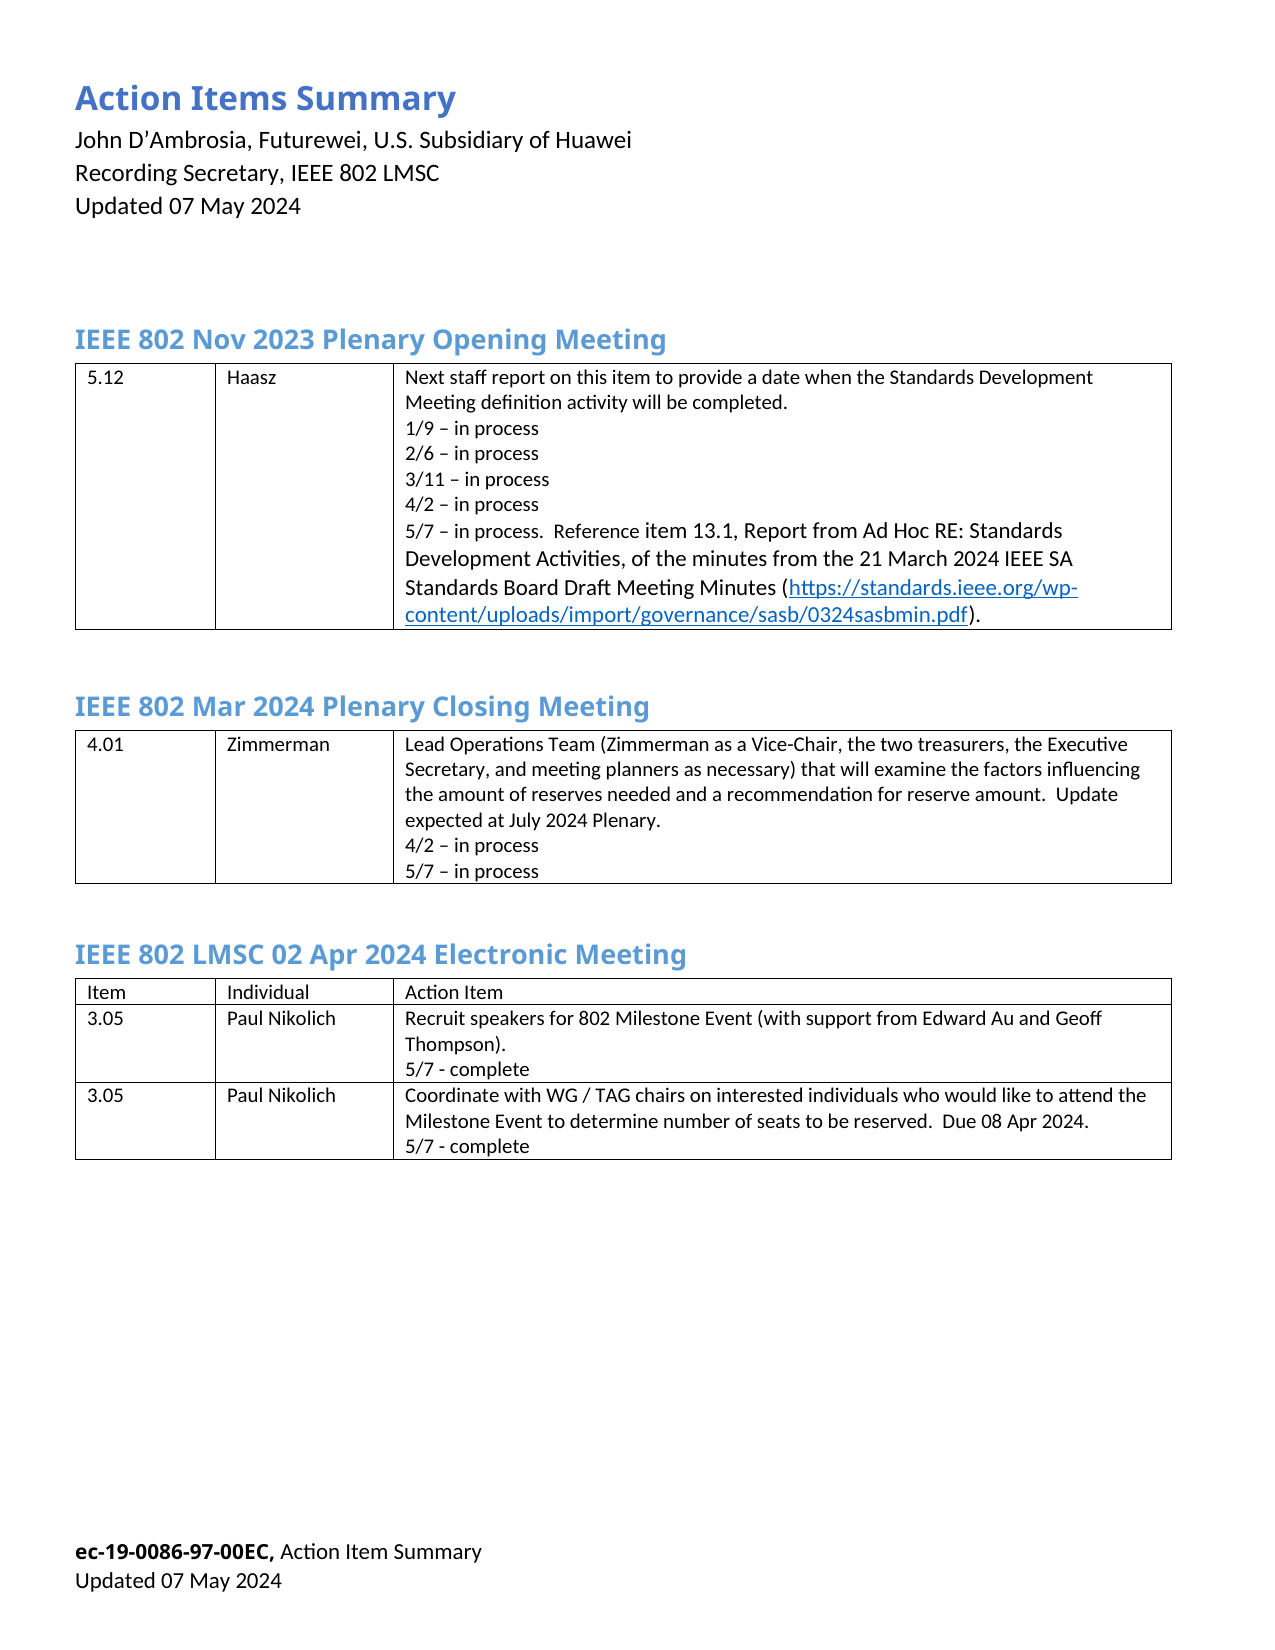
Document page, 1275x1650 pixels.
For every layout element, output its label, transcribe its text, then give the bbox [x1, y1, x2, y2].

subtitle IEEE 802 LMSC 02 Apr 2024 Electronic Meeting [75, 935, 1200, 972]
table_header Zimmerman [216, 731, 393, 883]
table_cell Coordinate with WG / TAG chairs on interested individuals who would like to attend the Milestone Event to determine number of seats to be reserved. Due 08 Apr 2024. 5/7 - complete [394, 1083, 1171, 1159]
table_header 4.01 [76, 731, 215, 883]
table_header Individual [216, 979, 393, 1004]
text Updated 07 May 2024 [75, 190, 1200, 220]
text Recording Secretary, IEEE 802 LMSC [75, 157, 1200, 187]
table_header Lead Operations Team (Zimmerman as a Vice-Chair, the two treasurers, the Executive Secretary, and meeting planners as necessary) that will examine the factors influencing the amount of reserves needed and a recommendation for reserve amount. Update expected at July 2024 Plenary. 4/2 – in process 5/7 – in process [394, 731, 1171, 883]
subtitle IEEE 802 Mar 2024 Plenary Closing Meeting [75, 687, 1200, 724]
subtitle Action Items Summary [75, 75, 1200, 120]
subtitle IEEE 802 Nov 2023 Plenary Opening Meeting [75, 321, 1200, 357]
table_cell Recruit speakers for 802 Milestone Event (with support from Edward Au and Geoff Thompson). 5/7 - complete [394, 1005, 1171, 1082]
table_header Haasz [216, 364, 393, 629]
table_header Item [76, 979, 215, 1004]
table_header Next staff report on this item to provide a date when the Standards Development Meeting definition activity will be completed. 1/9 – in process 2/6 – in process 3/11 – in process 4/2 – in process 5/7 – in process. Reference item 13.1, Report from Ad Hoc RE: Standards Development Activities, of the minutes from the 21 March 2024 IEEE SA Standards Board Draft Meeting Minutes (https://standards.ieee.org/wp-content/uploads/import/governance/sasb/0324sasbmin.pdf). [394, 364, 1171, 629]
table_cell 3.05 [76, 1005, 215, 1082]
table_header 5.12 [76, 364, 215, 629]
table_cell Paul Nikolich [216, 1083, 393, 1159]
table_cell Paul Nikolich [216, 1005, 393, 1082]
table_header Action Item [394, 979, 1171, 1004]
table_cell 3.05 [76, 1083, 215, 1159]
text John D’Ambrosia, Futurewei, U.S. Subsidiary of Huawei [75, 124, 1200, 154]
